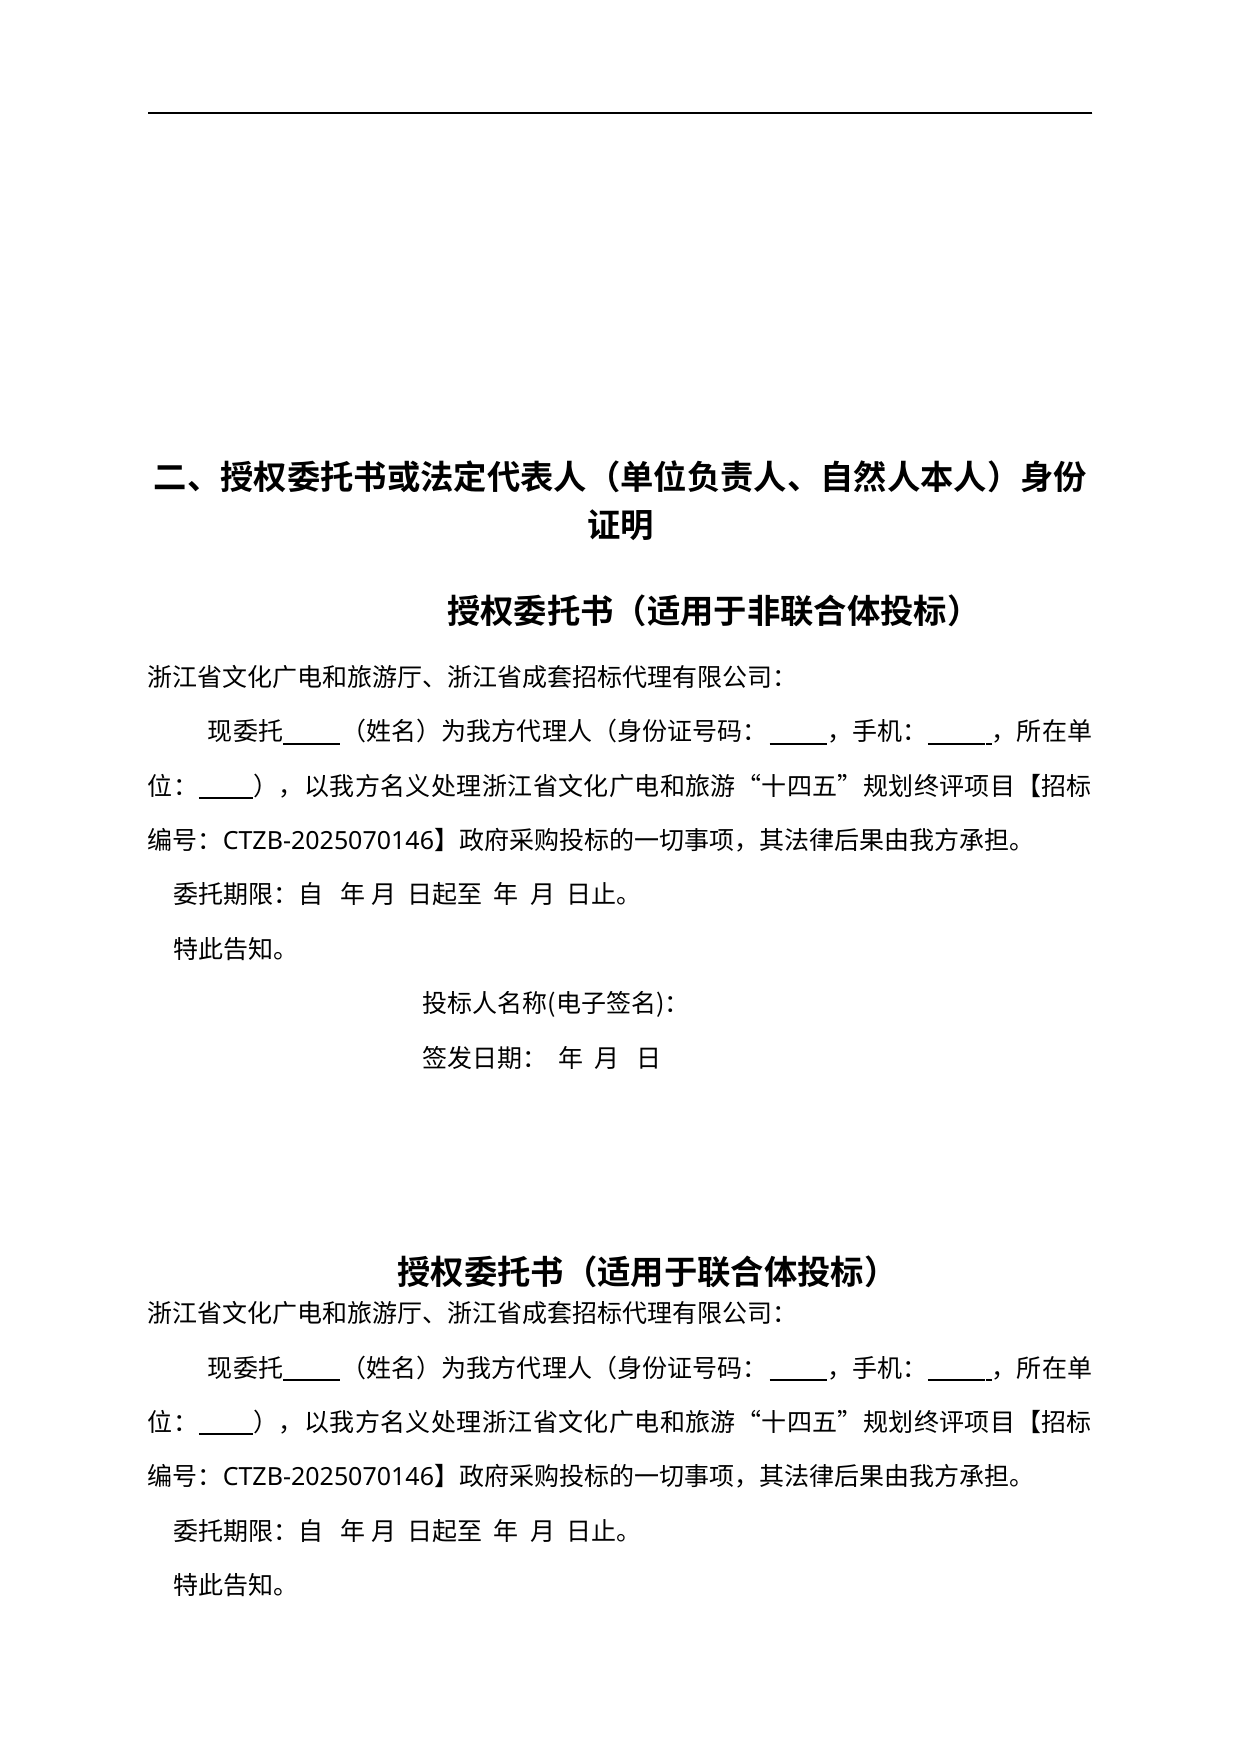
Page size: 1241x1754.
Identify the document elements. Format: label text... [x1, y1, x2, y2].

text 投标人名称(电子签名)： [148, 984, 1092, 1020]
text 委托期限：自 年 月 日起至 年 月 日止。 [148, 1511, 1092, 1547]
text 授权委托书（适用于非联合体投标） [148, 585, 1092, 633]
text 特此告知。 [148, 1566, 1092, 1602]
text 委托期限：自 年 月 日起至 年 月 日止。 [148, 875, 1092, 911]
text 现委托 （姓名）为我方代理人（身份证号码： ，手机： ，所在单位： ），以我方名义处理浙江省文化广电和旅游“十四五”规划终评项目【招标编号：CTZB-2025070146】政府采购投标的一切事项，其法律后果由我方承担。 [148, 712, 1092, 857]
text 二、授权委托书或法定代表人（单位负责人、自然人本人）身份证明 [148, 451, 1092, 547]
text 授权委托书（适用于联合体投标） [148, 1246, 1092, 1294]
text 浙江省文化广电和旅游厅、浙江省成套招标代理有限公司： [148, 1294, 1092, 1330]
text 现委托 （姓名）为我方代理人（身份证号码： ，手机： ，所在单位： ），以我方名义处理浙江省文化广电和旅游“十四五”规划终评项目【招标编号：CTZB-2025070146】政府采购投标的一切事项，其法律后果由我方承担。 [148, 1348, 1092, 1493]
text 浙江省文化广电和旅游厅、浙江省成套招标代理有限公司： [148, 657, 1092, 694]
text 特此告知。 [148, 929, 1092, 966]
text 签发日期： 年 月 日 [148, 1038, 1092, 1074]
